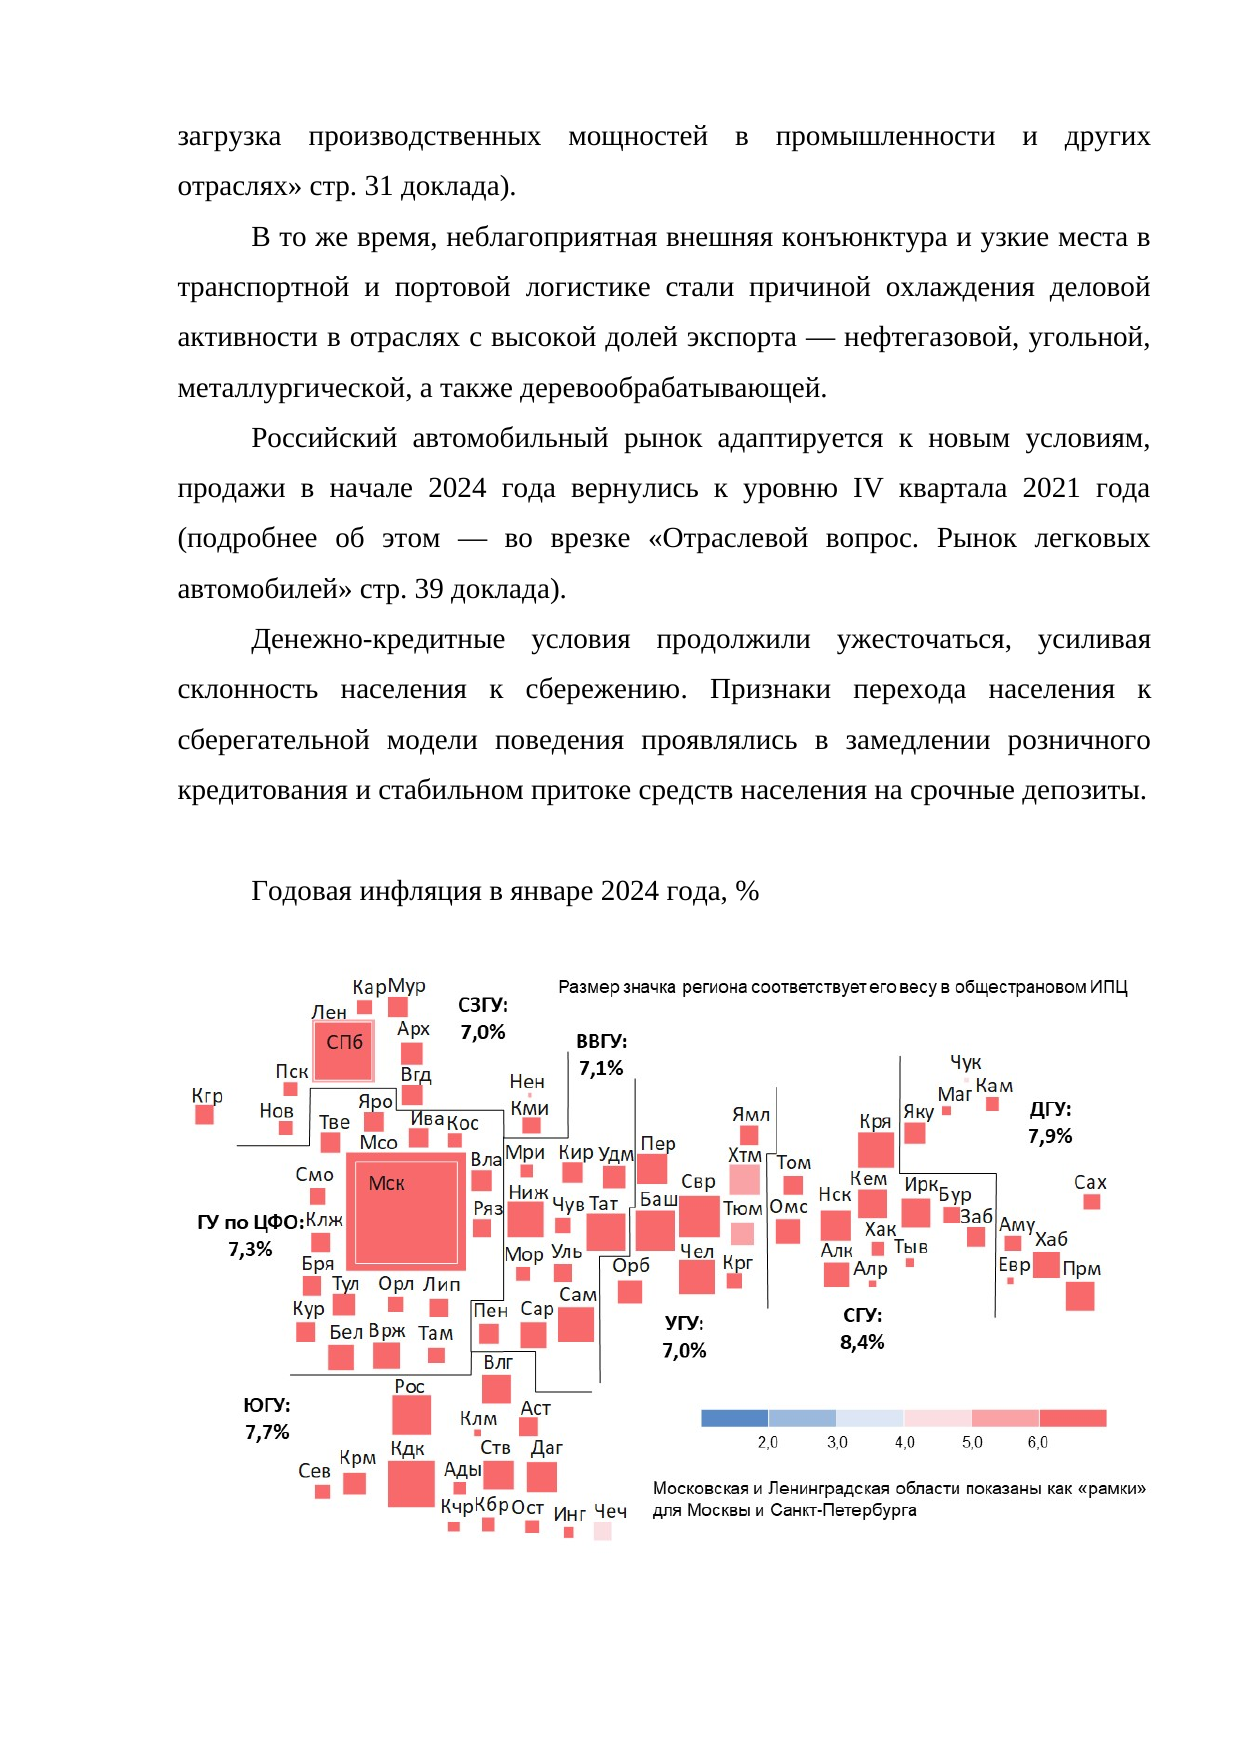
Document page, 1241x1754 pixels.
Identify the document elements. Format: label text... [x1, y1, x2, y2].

picture [177, 923, 1152, 1598]
text Денежно-кредитные условия продолжили ужесточаться, усиливая склонность населения к сбережению. Признаки перехода населения к сберегательной модели поведения проявлялись в замедлении розничного кредитования и стабильном притоке средств населения на срочные депозиты. [177, 621, 1152, 806]
text Годовая инфляция в январе 2024 года, % [177, 873, 1152, 906]
text Российский автомобильный рынок адаптируется к новым условиям, продажи в начале 2024 года вернулись к уровню IV квартала 2021 года (подробнее об этом — во врезке «Отраслевой вопрос. Рынок легковых автомобилей» стр. 39 доклада). [177, 420, 1152, 604]
text В то же время, неблагоприятная внешняя конъюнктура и узкие места в транспортной и портовой логистике стали причиной охлаждения деловой активности в отраслях с высокой долей экспорта — нефтегазовой, угольной, металлургической, а также деревообрабатывающей. [177, 219, 1152, 403]
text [177, 118, 1152, 202]
